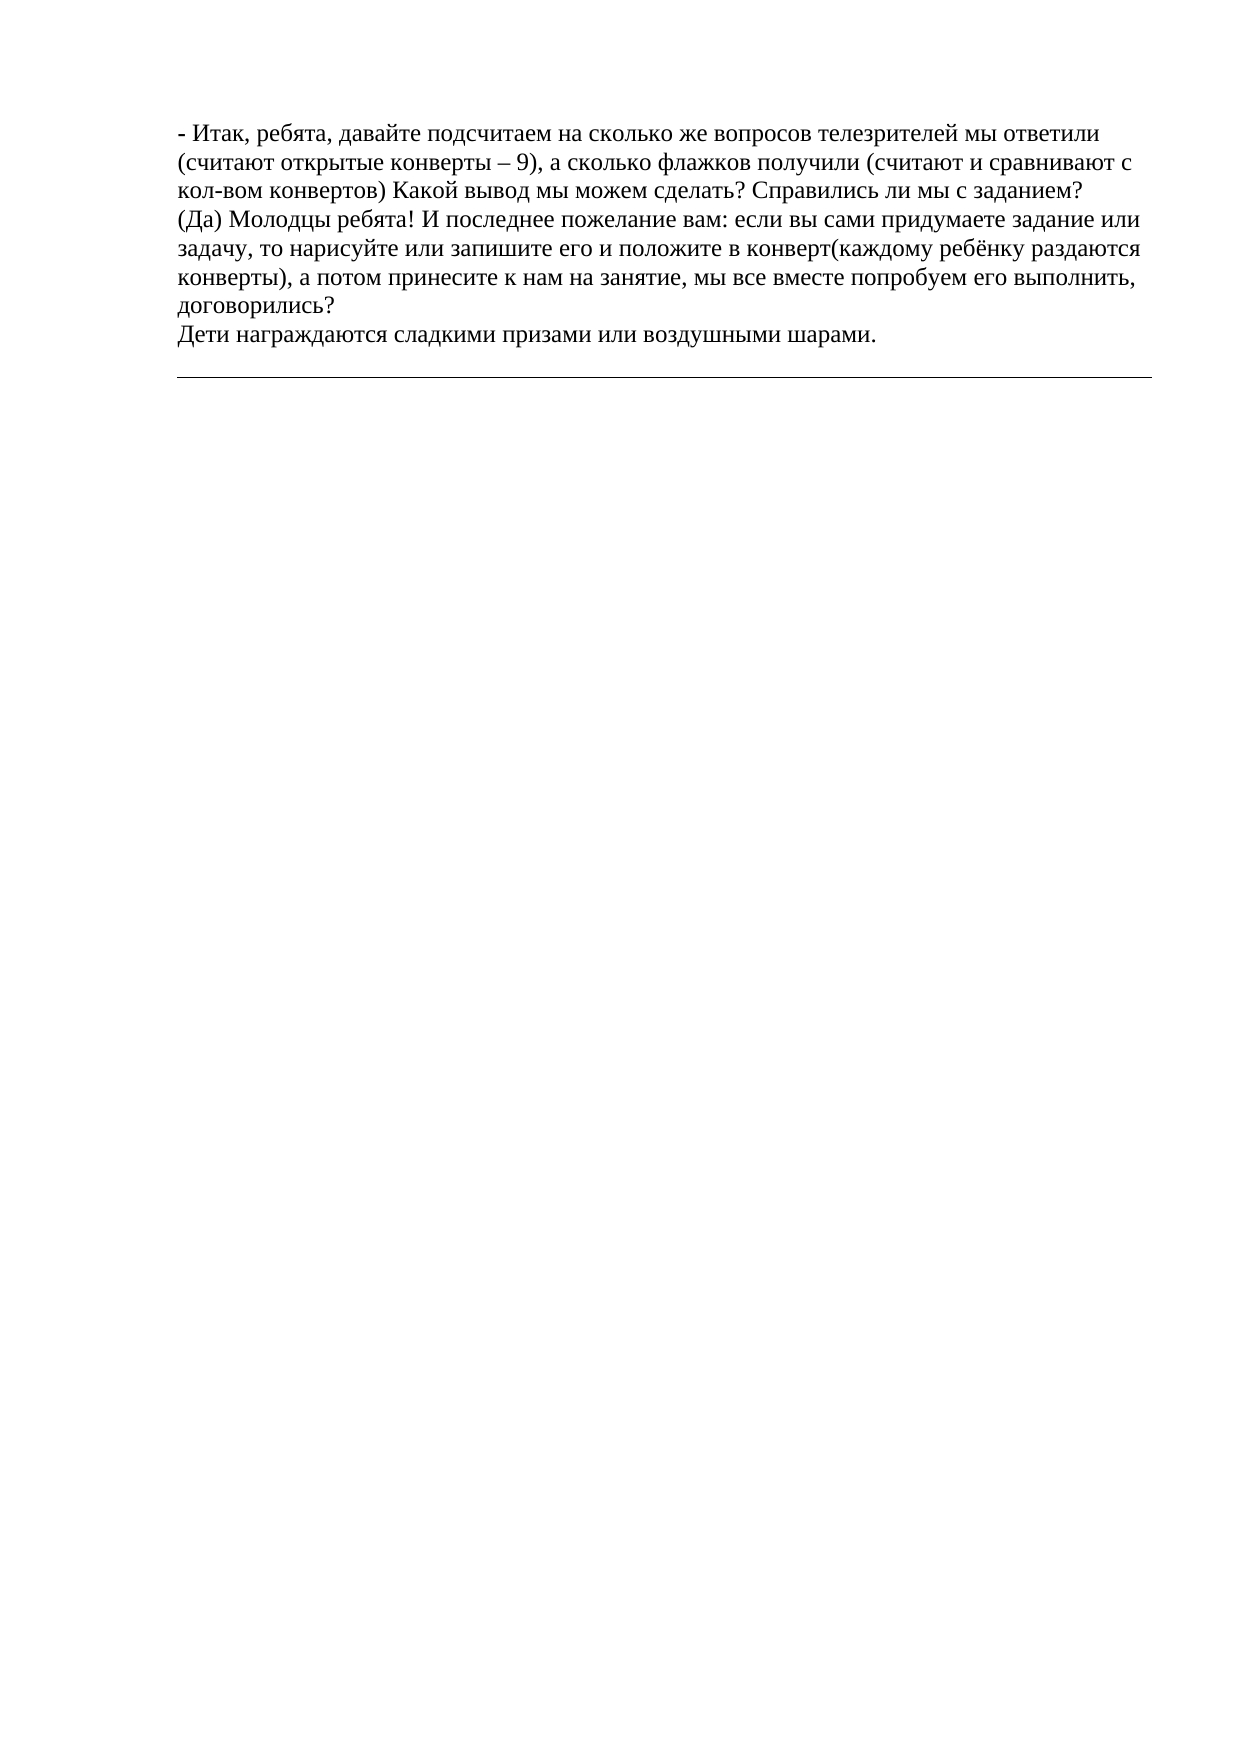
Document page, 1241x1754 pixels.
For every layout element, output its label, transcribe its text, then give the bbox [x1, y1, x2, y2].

text Дети награждаются сладкими призами или воздушными шарами. [177, 319, 1152, 348]
text - Итак, ребята, давайте подсчитаем на сколько же вопросов телезрителей мы ответили (считают открытые конверты – 9), а сколько флажков получили (считают и сравнивают с кол-вом конвертов) Какой вывод мы можем сделать? Справились ли мы с заданием? [177, 118, 1152, 204]
text (Да) Молодцы ребята! И последнее пожелание вам: если вы сами придумаете задание или задачу, то нарисуйте или запишите его и положите в конверт(каждому ребёнку раздаются конверты), а потом принесите к нам на занятие, мы все вместе попробуем его выполнить, договорились? [177, 204, 1152, 319]
